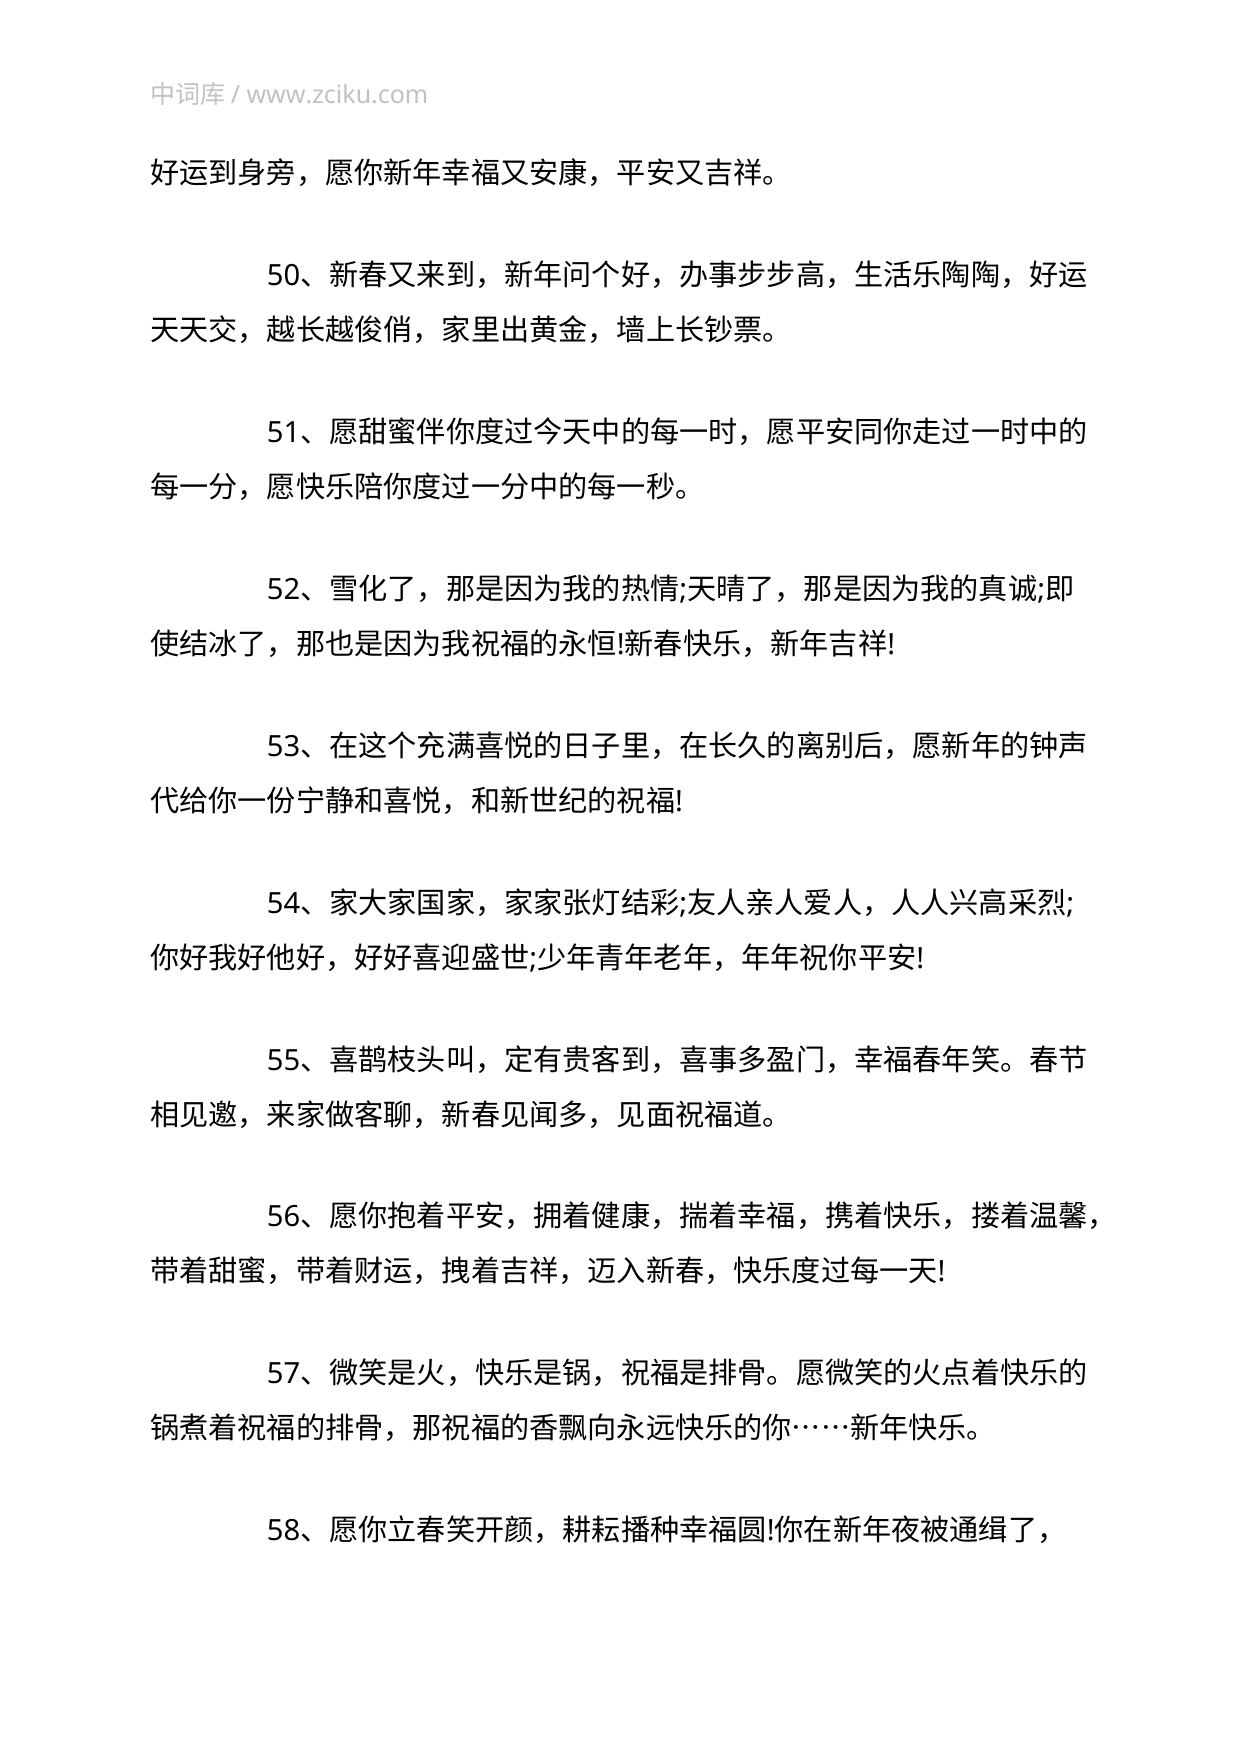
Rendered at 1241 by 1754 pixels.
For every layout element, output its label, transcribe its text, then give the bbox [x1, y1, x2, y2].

text 55、喜鹊枝头叫，定有贵客到，喜事多盈门，幸福春年笑。春节相见邀，来家做客聊，新春见闻多，见面祝福道。 [150, 1036, 1090, 1133]
text 53、在这个充满喜悦的日子里，在长久的离别后，愿新年的钟声代给你一份宁静和喜悦，和新世纪的祝福! [150, 722, 1090, 820]
text 54、家大家国家，家家张灯结彩;友人亲人爱人，人人兴高采烈;你好我好他好，好好喜迎盛世;少年青年老年，年年祝你平安! [150, 879, 1090, 977]
text 57、微笑是火，快乐是锅，祝福是排骨。愿微笑的火点着快乐的锅煮着祝福的排骨，那祝福的香飘向永远快乐的你……新年快乐。 [150, 1350, 1090, 1447]
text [150, 1507, 1090, 1549]
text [150, 150, 1090, 192]
text 50、新春又来到，新年问个好，办事步步高，生活乐陶陶，好运天天交，越长越俊俏，家里出黄金，墙上长钞票。 [150, 252, 1090, 349]
text 51、愿甜蜜伴你度过今天中的每一时，愿平安同你走过一时中的每一分，愿快乐陪你度过一分中的每一秒。 [150, 408, 1090, 506]
text 56、愿你抱着平安，拥着健康，揣着幸福，携着快乐，搂着温馨，带着甜蜜，带着财运，拽着吉祥，迈入新春，快乐度过每一天! [150, 1193, 1090, 1290]
text 52、雪化了，那是因为我的热情;天晴了，那是因为我的真诚;即使结冰了，那也是因为我祝福的永恒!新春快乐，新年吉祥! [150, 565, 1090, 663]
